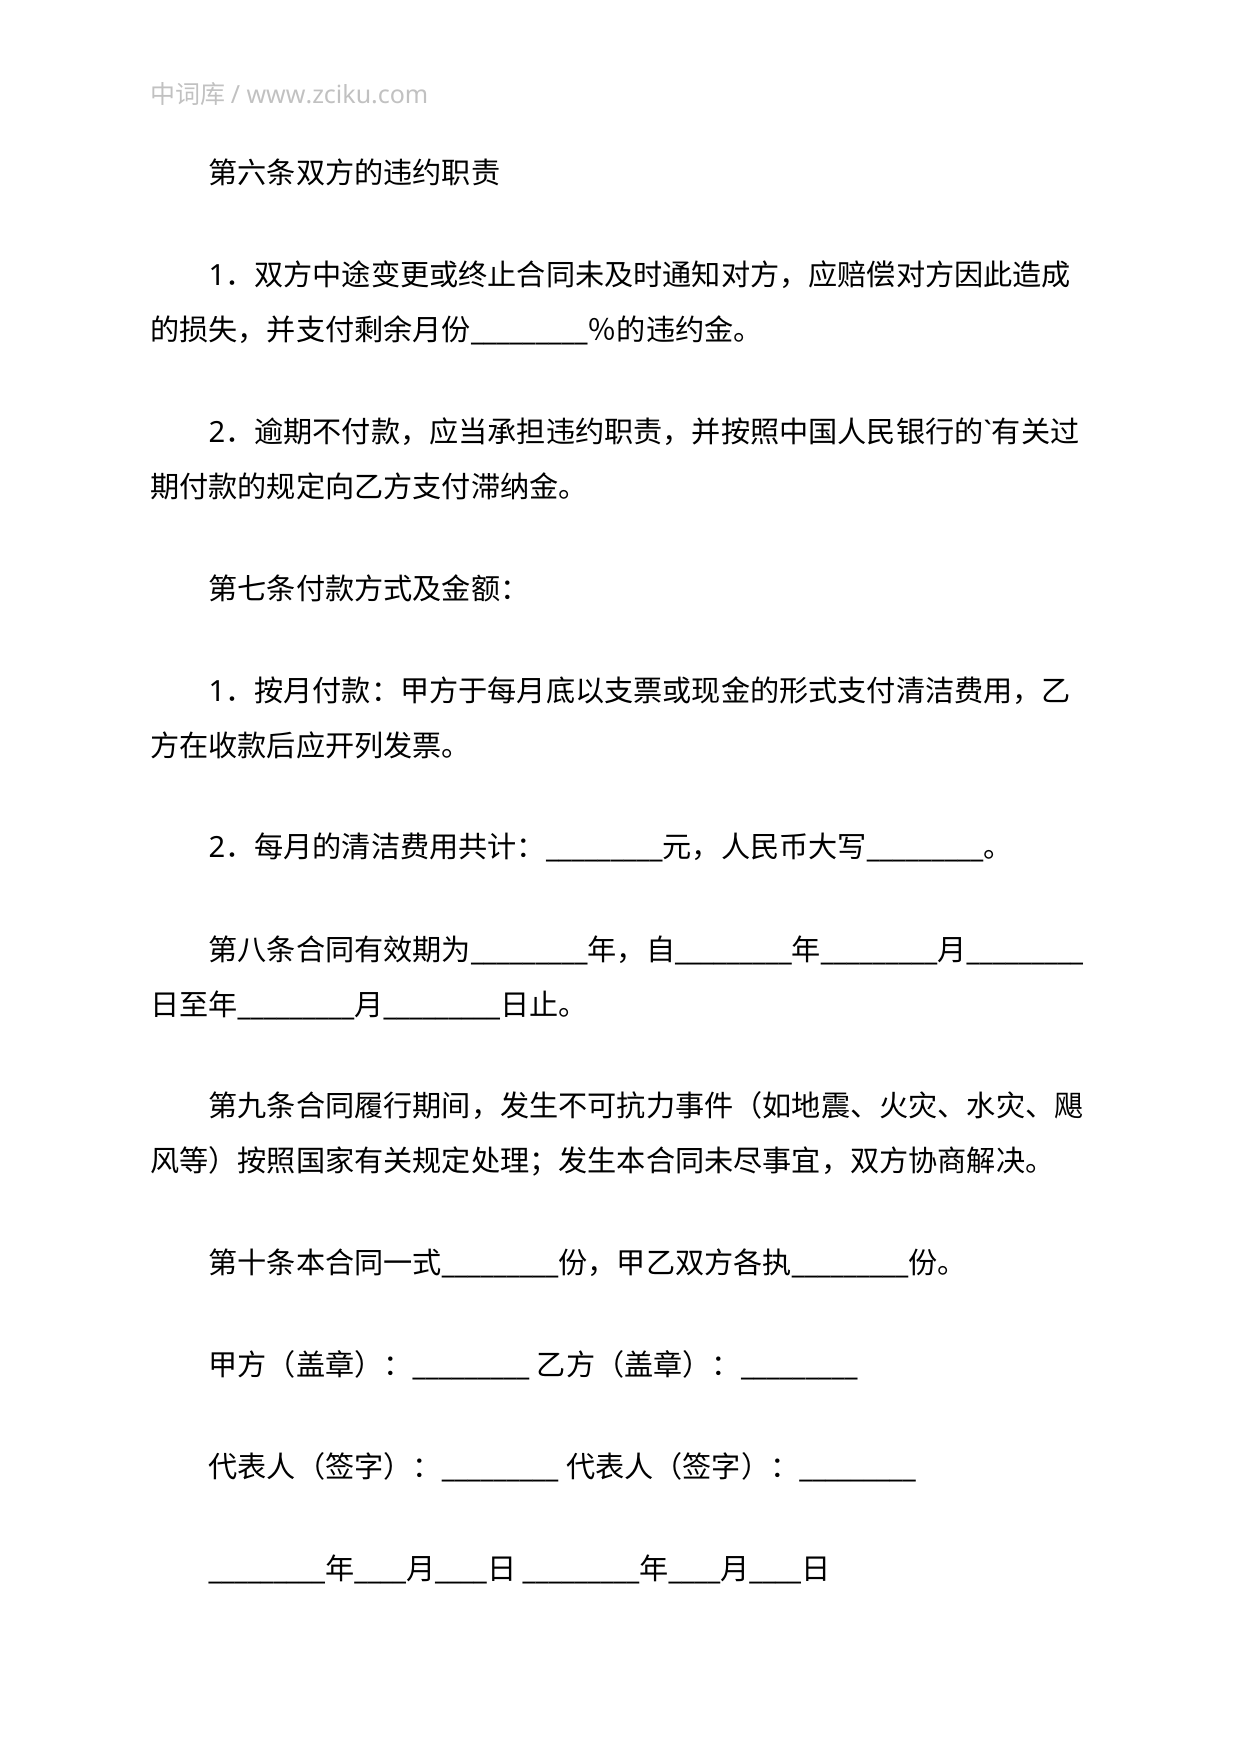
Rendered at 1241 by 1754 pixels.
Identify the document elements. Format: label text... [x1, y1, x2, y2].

text 代表人（签字）：_________ 代表人（签字）：_________ [150, 1444, 1090, 1486]
text _________年____月____日 _________年____月____日 [150, 1546, 1090, 1588]
text 第七条付款方式及金额： [150, 566, 1090, 608]
text 2．逾期不付款，应当承担违约职责，并按照中国人民银行的`有关过期付款的规定向乙方支付滞纳金。 [150, 409, 1090, 506]
text 1．双方中途变更或终止合同未及时通知对方，应赔偿对方因此造成的损失，并支付剩余月份_________％的违约金。 [150, 252, 1090, 349]
text 甲方（盖章）：_________ 乙方（盖章）：_________ [150, 1342, 1090, 1384]
text 第八条合同有效期为_________年，自_________年_________月_________日至年_________月_________日止。 [150, 926, 1090, 1023]
text 第九条合同履行期间，发生不可抗力事件（如地震、火灾、水灾、飓风等）按照国家有关规定处理；发生本合同未尽事宜，双方协商解决。 [150, 1083, 1090, 1180]
text 1．按月付款：甲方于每月底以支票或现金的形式支付清洁费用，乙方在收款后应开列发票。 [150, 667, 1090, 764]
text 第十条本合同一式_________份，甲乙双方各执_________份。 [150, 1240, 1090, 1282]
text 第六条双方的违约职责 [150, 150, 1090, 192]
text 2．每月的清洁费用共计：_________元，人民币大写_________。 [150, 824, 1090, 866]
